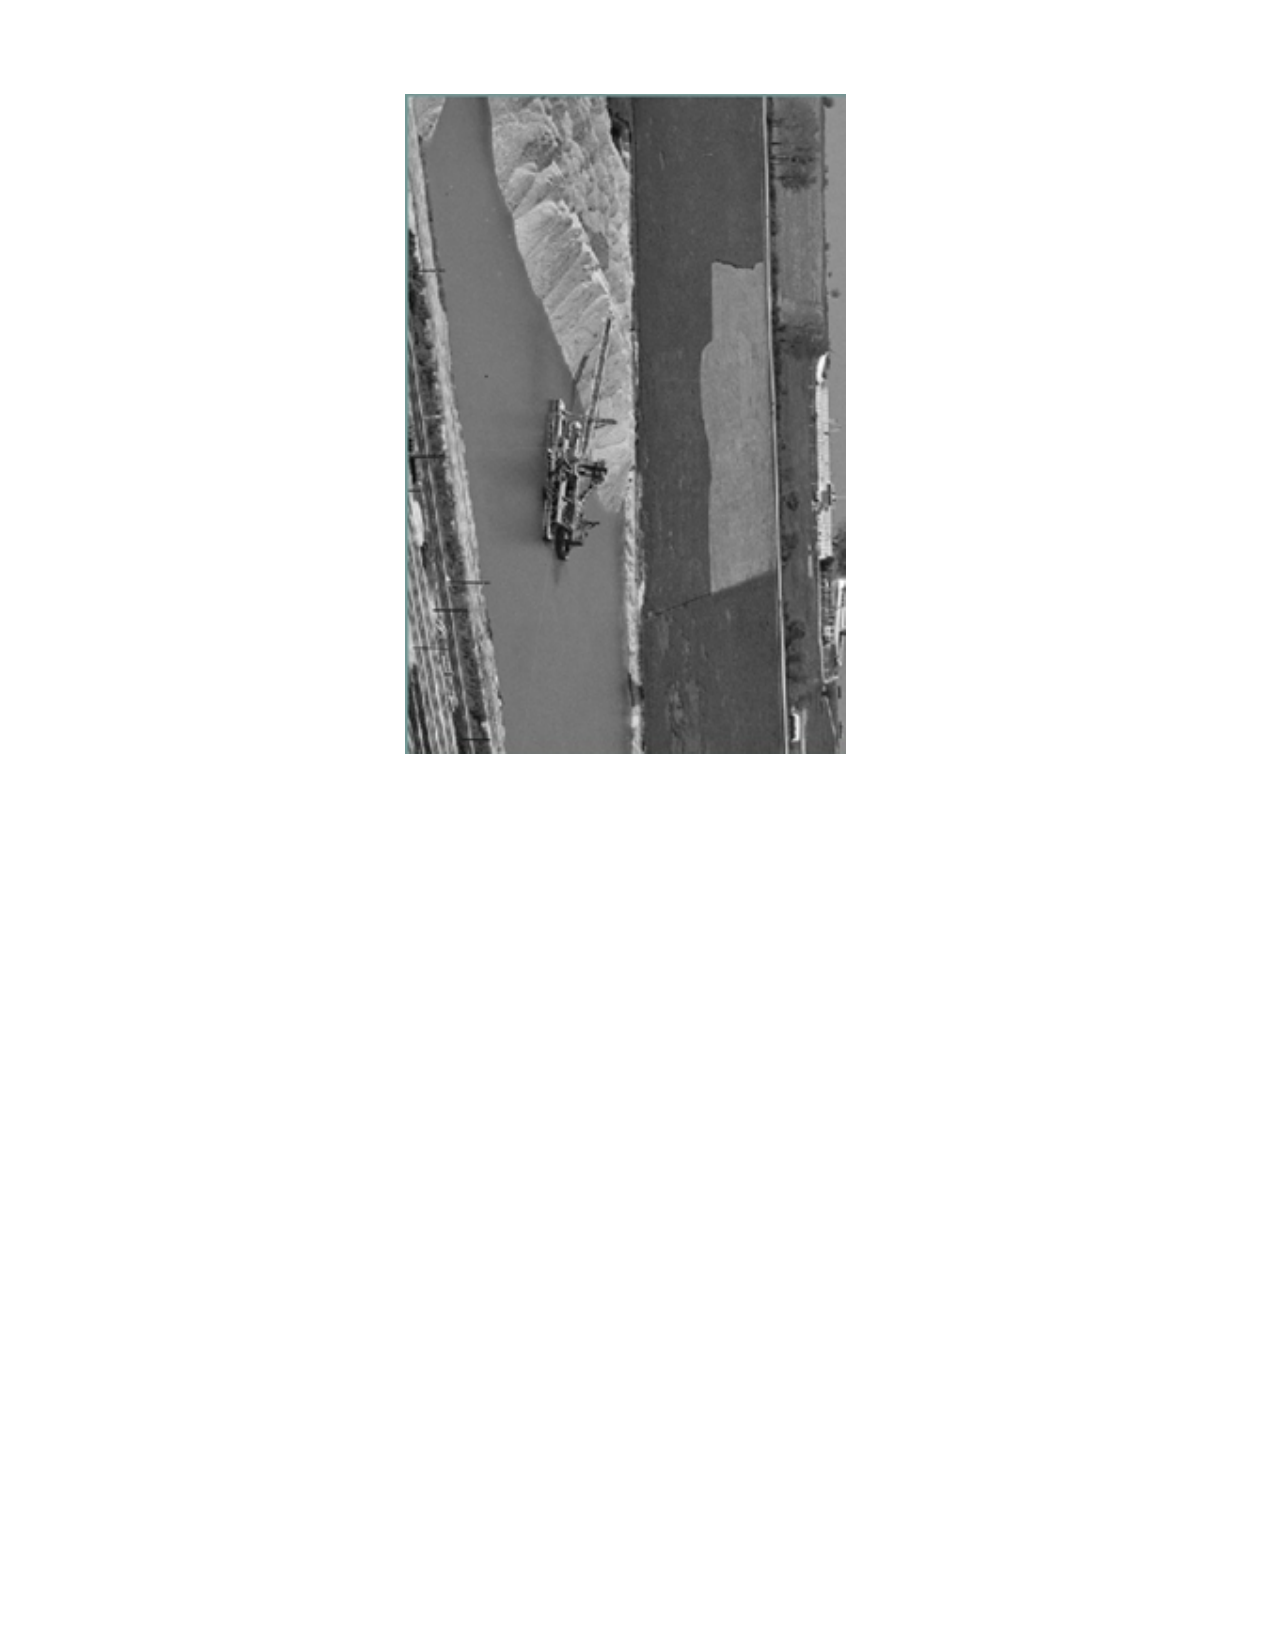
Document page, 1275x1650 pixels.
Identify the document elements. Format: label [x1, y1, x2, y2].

picture [405, 94, 846, 754]
